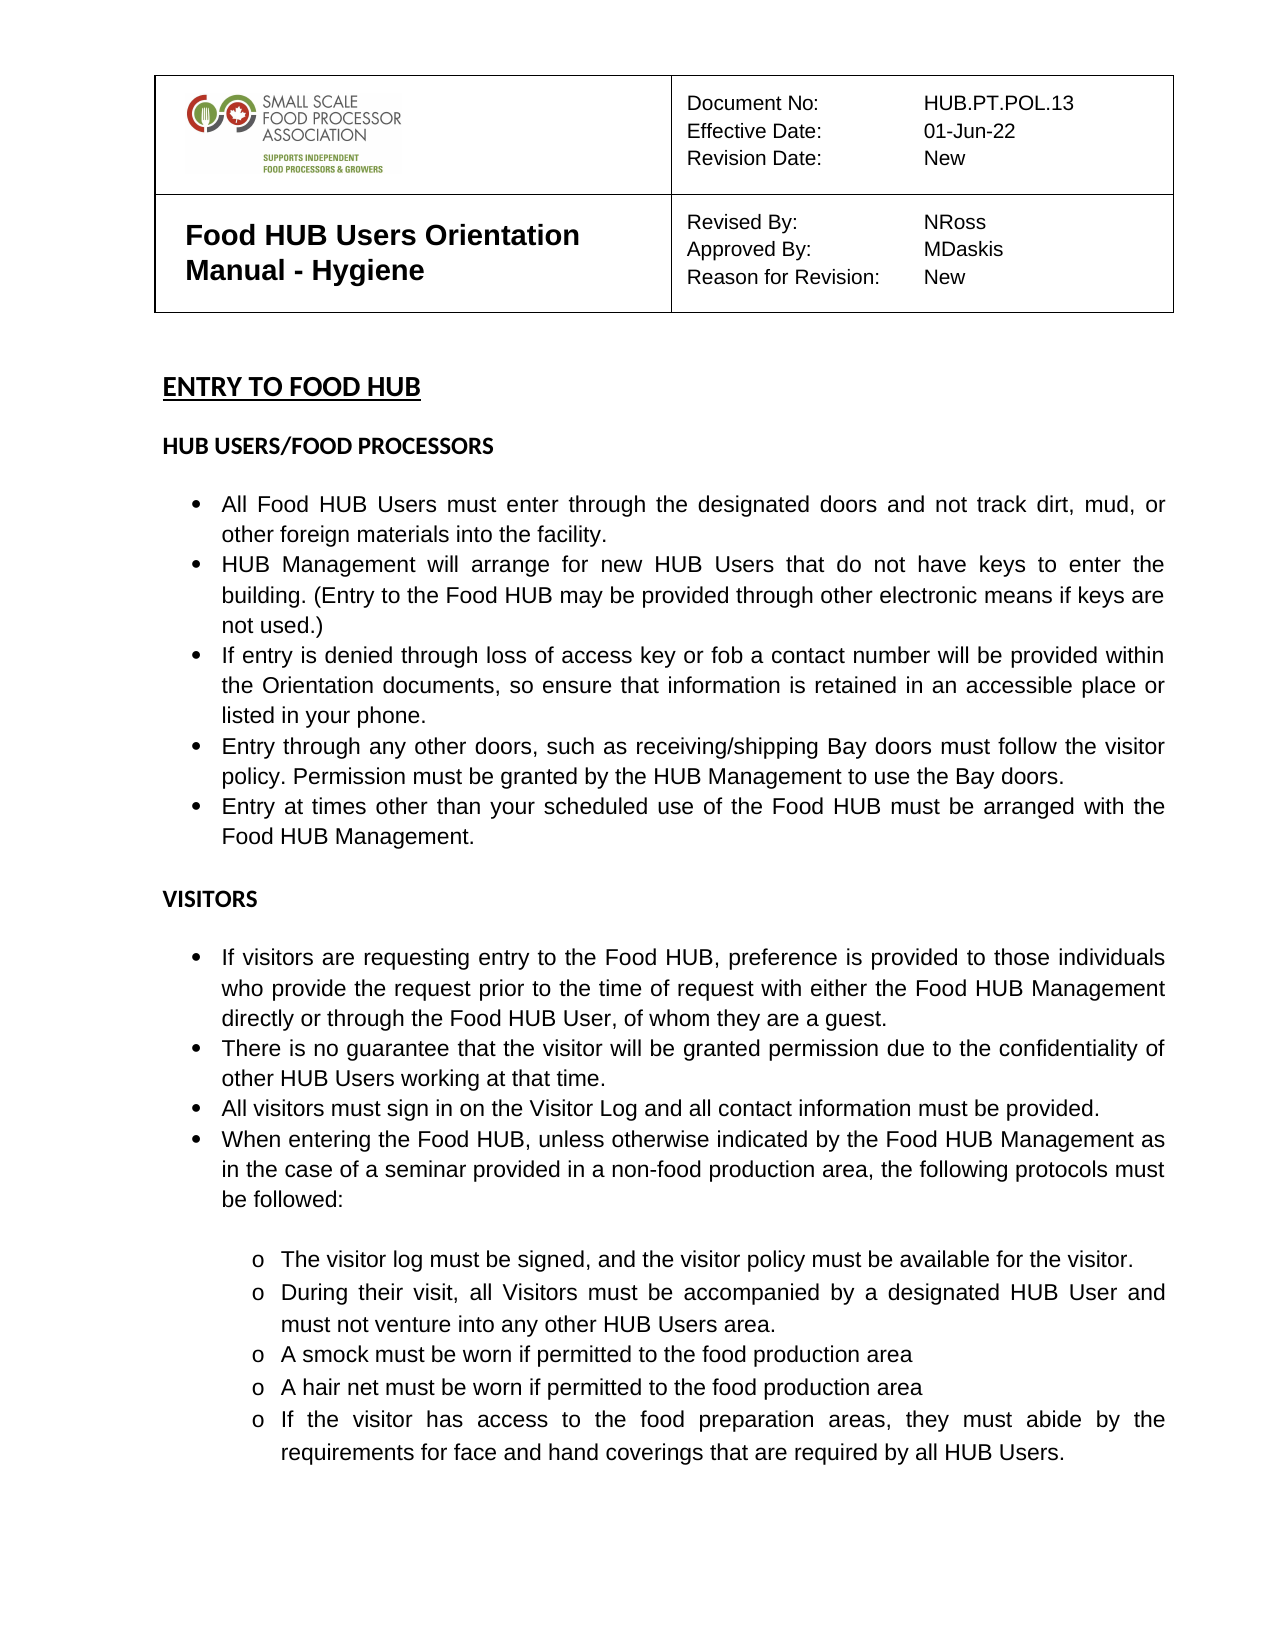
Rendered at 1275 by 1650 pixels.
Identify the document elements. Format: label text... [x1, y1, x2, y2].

subtitle HUB USERS/FOOD PROCESSORS [162, 430, 1166, 461]
list There is no guarantee that the visitor will be granted permission due to the confidentiality of other HUB Users working at that time. [192, 1035, 1166, 1092]
list All Food HUB Users must enter through the designated doors and not track dirt, mud, or other foreign materials into the facility. [192, 491, 1166, 547]
list HUB Management will arrange for new HUB Users that do not have keys to enter the building. (Entry to the Food HUB may be provided through other electronic means if keys are not used.) [192, 551, 1166, 638]
subtitle VISITORS [162, 884, 1166, 914]
list Entry through any other doors, such as receiving/shipping Bay doors must follow the visitor policy. Permission must be granted by the HUB Management to use the Bay doors. [192, 733, 1166, 789]
list All visitors must sign in on the Visitor Log and all contact information must be provided. [192, 1095, 1166, 1122]
list When entering the Food HUB, unless otherwise indicated by the Food HUB Management as in the case of a seminar provided in a non-food production area, the following protocols must be followed: [192, 1126, 1166, 1212]
list If visitors are requesting entry to the Food HUB, preference is provided to those individuals who provide the request prior to the time of request with either the Food HUB Management directly or through the Food HUB User, of whom they are a guest. [192, 944, 1166, 1031]
list During their visit, all Visitors must be accompanied by a designated HUB User and must not venture into any other HUB Users area. [251, 1279, 1166, 1337]
list The visitor log must be signed, and the visitor policy must be available for the visitor. [251, 1246, 1166, 1275]
subtitle ENTRY TO FOOD HUB [162, 368, 1166, 404]
list A hair net must be worn if permitted to the food production area [251, 1374, 1166, 1402]
list If the visitor has access to the food preparation areas, they must abide by the requirements for face and hand coverings that are required by all HUB Users. [251, 1406, 1166, 1465]
picture [185, 93, 402, 174]
list A smock must be worn if permitted to the food production area [251, 1341, 1166, 1370]
list If entry is denied through loss of access key or fob a contact number will be provided within the Orientation documents, so ensure that information is retained in an accessible place or listed in your phone. [192, 642, 1166, 729]
list Entry at times other than your scheduled use of the Food HUB must be arranged with the Food HUB Management. [192, 793, 1166, 849]
